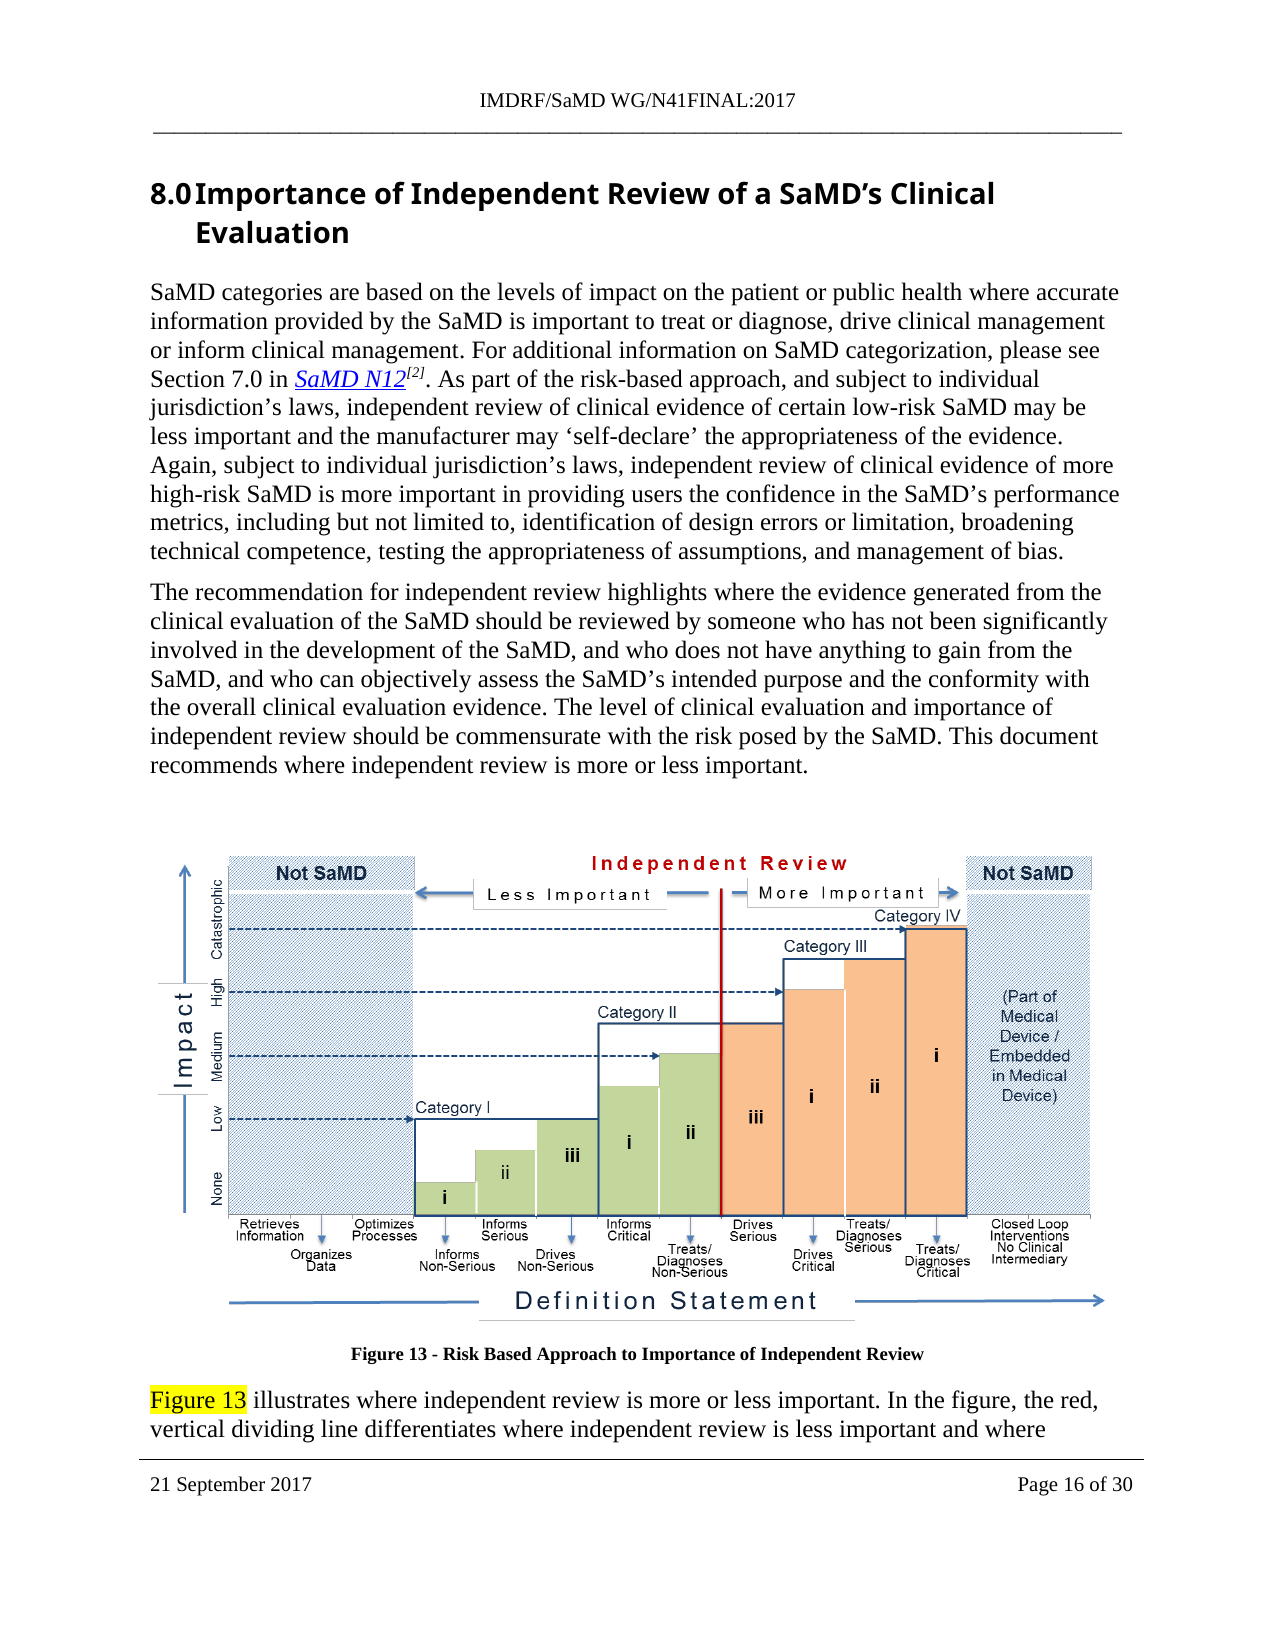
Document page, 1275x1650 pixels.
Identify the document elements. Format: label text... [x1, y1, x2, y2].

list SaMD categories are based on the levels of impact on the patient or public health where accurate information provided by the SaMD is important to treat or diagnose, drive clinical management or inform clinical management. For additional information on SaMD categorization, please see Section 7.0 in SaMD N12[2]. As part of the risk-based approach, and subject to individual jurisdiction’s laws, independent review of clinical evidence of certain low-risk SaMD may be less important and the manufacturer may ‘self-declare’ the appropriateness of the evidence. Again, subject to individual jurisdiction’s laws, independent review of clinical evidence of more high-risk SaMD is more important in providing users the confidence in the SaMD’s performance metrics, including but not limited to, identification of design errors or limitation, broadening technical competence, testing the appropriateness of assumptions, and management of bias. [150, 277, 1125, 565]
text The recommendation for independent review highlights where the evidence generated from the clinical evaluation of the SaMD should be reviewed by someone who has not been significantly involved in the development of the SaMD, and who does not have anything to gain from the SaMD, and who can objectively assess the SaMD’s intended purpose and the conformity with the overall clinical evaluation evidence. The level of clinical evaluation and importance of independent review should be commensurate with the risk posed by the SaMD. This document recommends where independent review is more or less important. [150, 577, 1125, 779]
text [150, 1385, 1125, 1442]
subtitle Importance of Independent Review of a SaMD’s Clinical Evaluation [150, 173, 1125, 252]
text Figure 13 - Risk Based Approach to Importance of Independent Review [150, 1342, 1125, 1364]
picture [158, 791, 1117, 1330]
